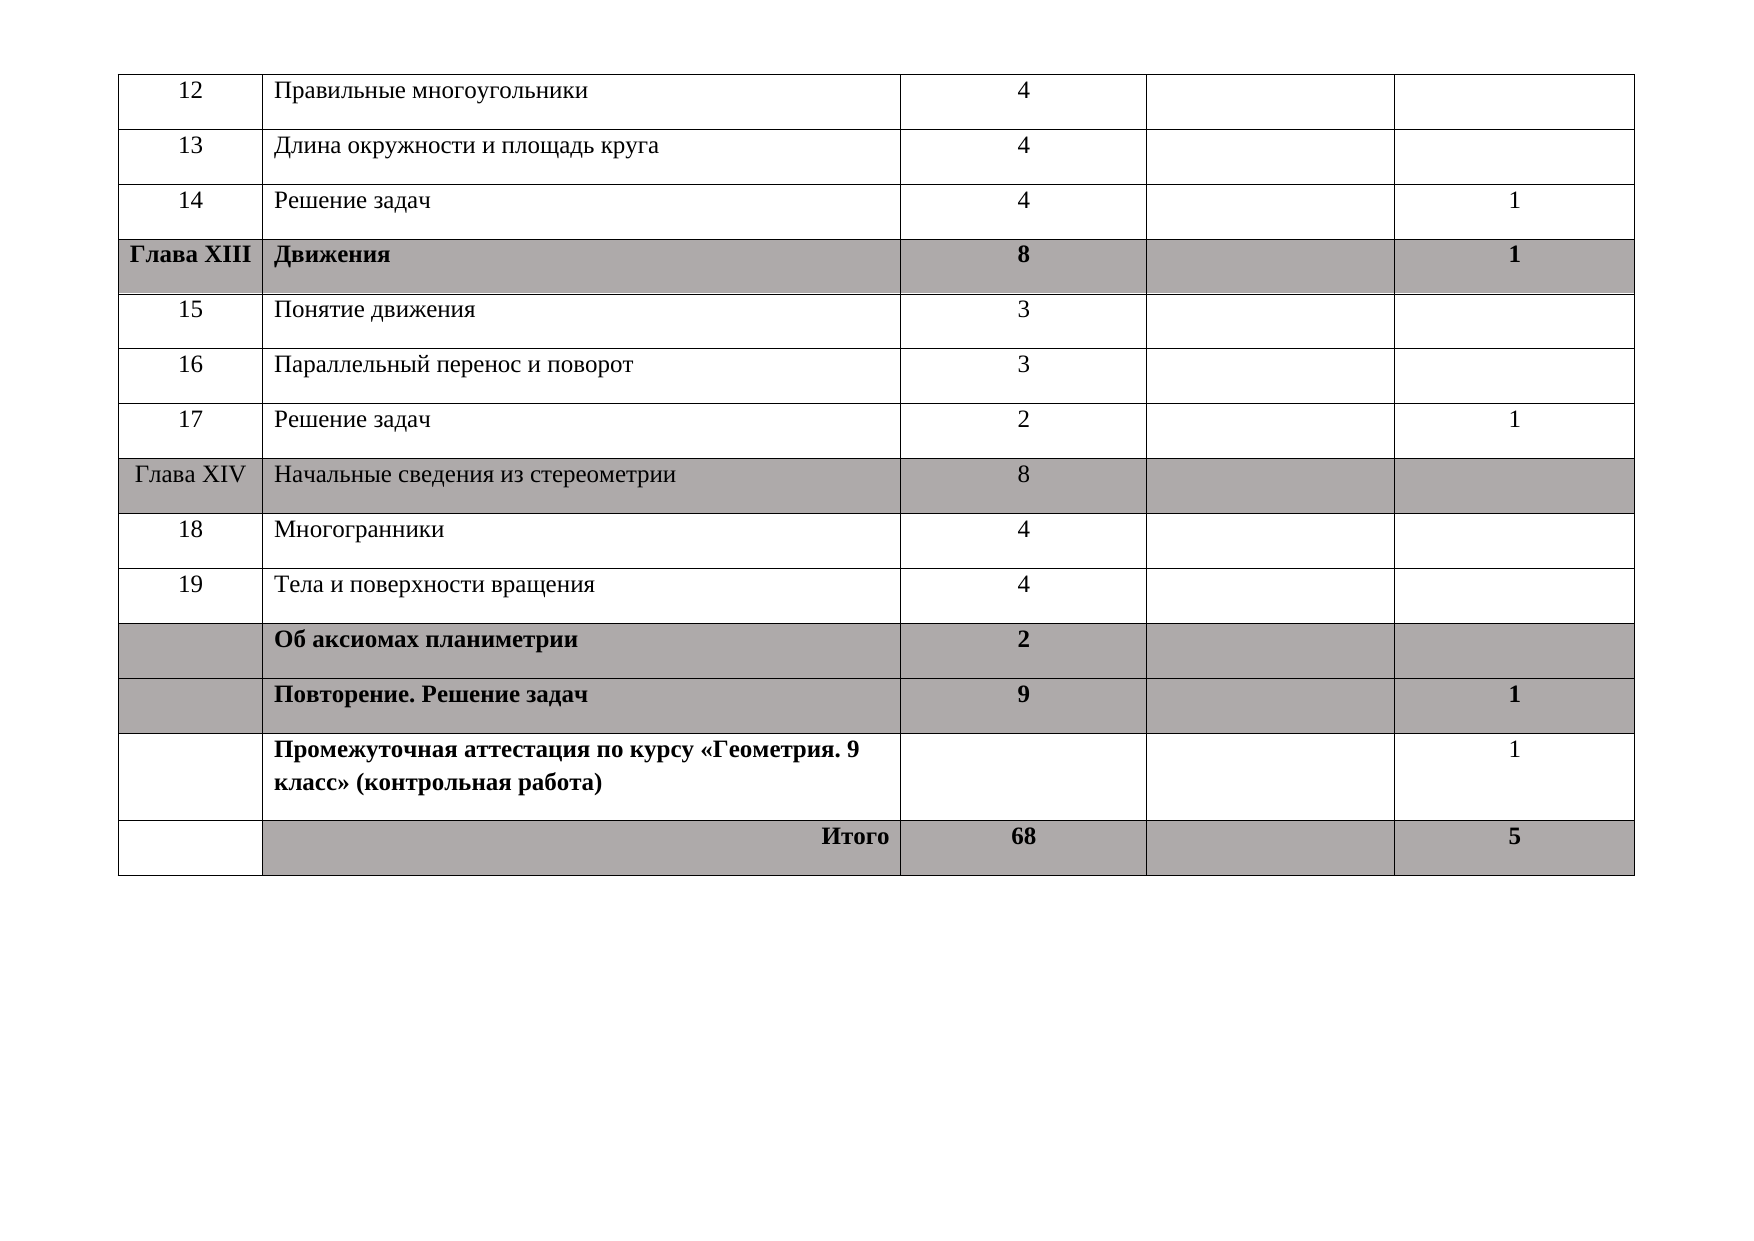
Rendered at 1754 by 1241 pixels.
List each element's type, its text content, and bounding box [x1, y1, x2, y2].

table_cell 1 [1395, 679, 1634, 733]
table_cell [901, 734, 1146, 820]
table_cell [1395, 569, 1634, 623]
table_cell Итого [263, 821, 900, 875]
table_cell [1147, 821, 1394, 875]
table_cell [1395, 459, 1634, 513]
table_cell 1 [1395, 734, 1634, 820]
table_cell 1 [1395, 240, 1634, 293]
table_cell 4 [901, 130, 1146, 184]
table_cell [1147, 569, 1394, 623]
table_cell Понятие движения [263, 295, 900, 348]
table_cell [1147, 349, 1394, 403]
table_cell Движения [263, 240, 900, 293]
table_cell Правильные многоугольники [263, 75, 900, 129]
table_cell [1395, 349, 1634, 403]
table_cell 5 [1395, 821, 1634, 875]
table_cell Длина окружности и площадь круга [263, 130, 900, 184]
table_cell [119, 734, 262, 820]
table_cell 14 [119, 185, 262, 238]
table_cell [1147, 75, 1394, 129]
table_cell Глава XIV [119, 459, 262, 513]
table_cell 8 [901, 240, 1146, 293]
table_cell [1147, 514, 1394, 568]
table_cell Параллельный перенос и поворот [263, 349, 900, 403]
table_cell 18 [119, 514, 262, 568]
table_cell 13 [119, 130, 262, 184]
table_cell 16 [119, 349, 262, 403]
table_cell 4 [901, 514, 1146, 568]
table_cell 1 [1395, 404, 1634, 458]
table_cell [119, 624, 262, 678]
table_cell Решение задач [263, 404, 900, 458]
table_cell [1147, 459, 1394, 513]
table_cell 2 [901, 624, 1146, 678]
table_cell 8 [901, 459, 1146, 513]
table_cell Глава XIII [119, 240, 262, 293]
table_cell [1395, 295, 1634, 348]
table_cell 2 [901, 404, 1146, 458]
table_cell [119, 821, 262, 875]
table_cell [1395, 130, 1634, 184]
table_cell [1395, 75, 1634, 129]
table_cell [1147, 130, 1394, 184]
table_cell [1147, 734, 1394, 820]
table_cell Многогранники [263, 514, 900, 568]
table_cell [1147, 624, 1394, 678]
table_cell Решение задач [263, 185, 900, 238]
table_cell 15 [119, 295, 262, 348]
table_cell Начальные сведения из стереометрии [263, 459, 900, 513]
table_cell 9 [901, 679, 1146, 733]
table_cell [119, 679, 262, 733]
table_cell 12 [119, 75, 262, 129]
table_cell [1147, 185, 1394, 238]
table_cell Об аксиомах планиметрии [263, 624, 900, 678]
table_cell 4 [901, 569, 1146, 623]
table_cell [1147, 404, 1394, 458]
table_cell 4 [901, 185, 1146, 238]
table_cell [1147, 295, 1394, 348]
table_cell 4 [901, 75, 1146, 129]
table_cell [1147, 679, 1394, 733]
table_cell 19 [119, 569, 262, 623]
table_cell [1395, 624, 1634, 678]
table_cell Промежуточная аттестация по курсу «Геометрия. 9 класс» (контрольная работа) [263, 734, 900, 820]
table_cell 68 [901, 821, 1146, 875]
table_cell [1147, 240, 1394, 293]
table_cell 3 [901, 295, 1146, 348]
table_cell Повторение. Решение задач [263, 679, 900, 733]
table_cell 3 [901, 349, 1146, 403]
table_cell 1 [1395, 185, 1634, 238]
table_cell Тела и поверхности вращения [263, 569, 900, 623]
table_cell [1395, 514, 1634, 568]
table_cell 17 [119, 404, 262, 458]
